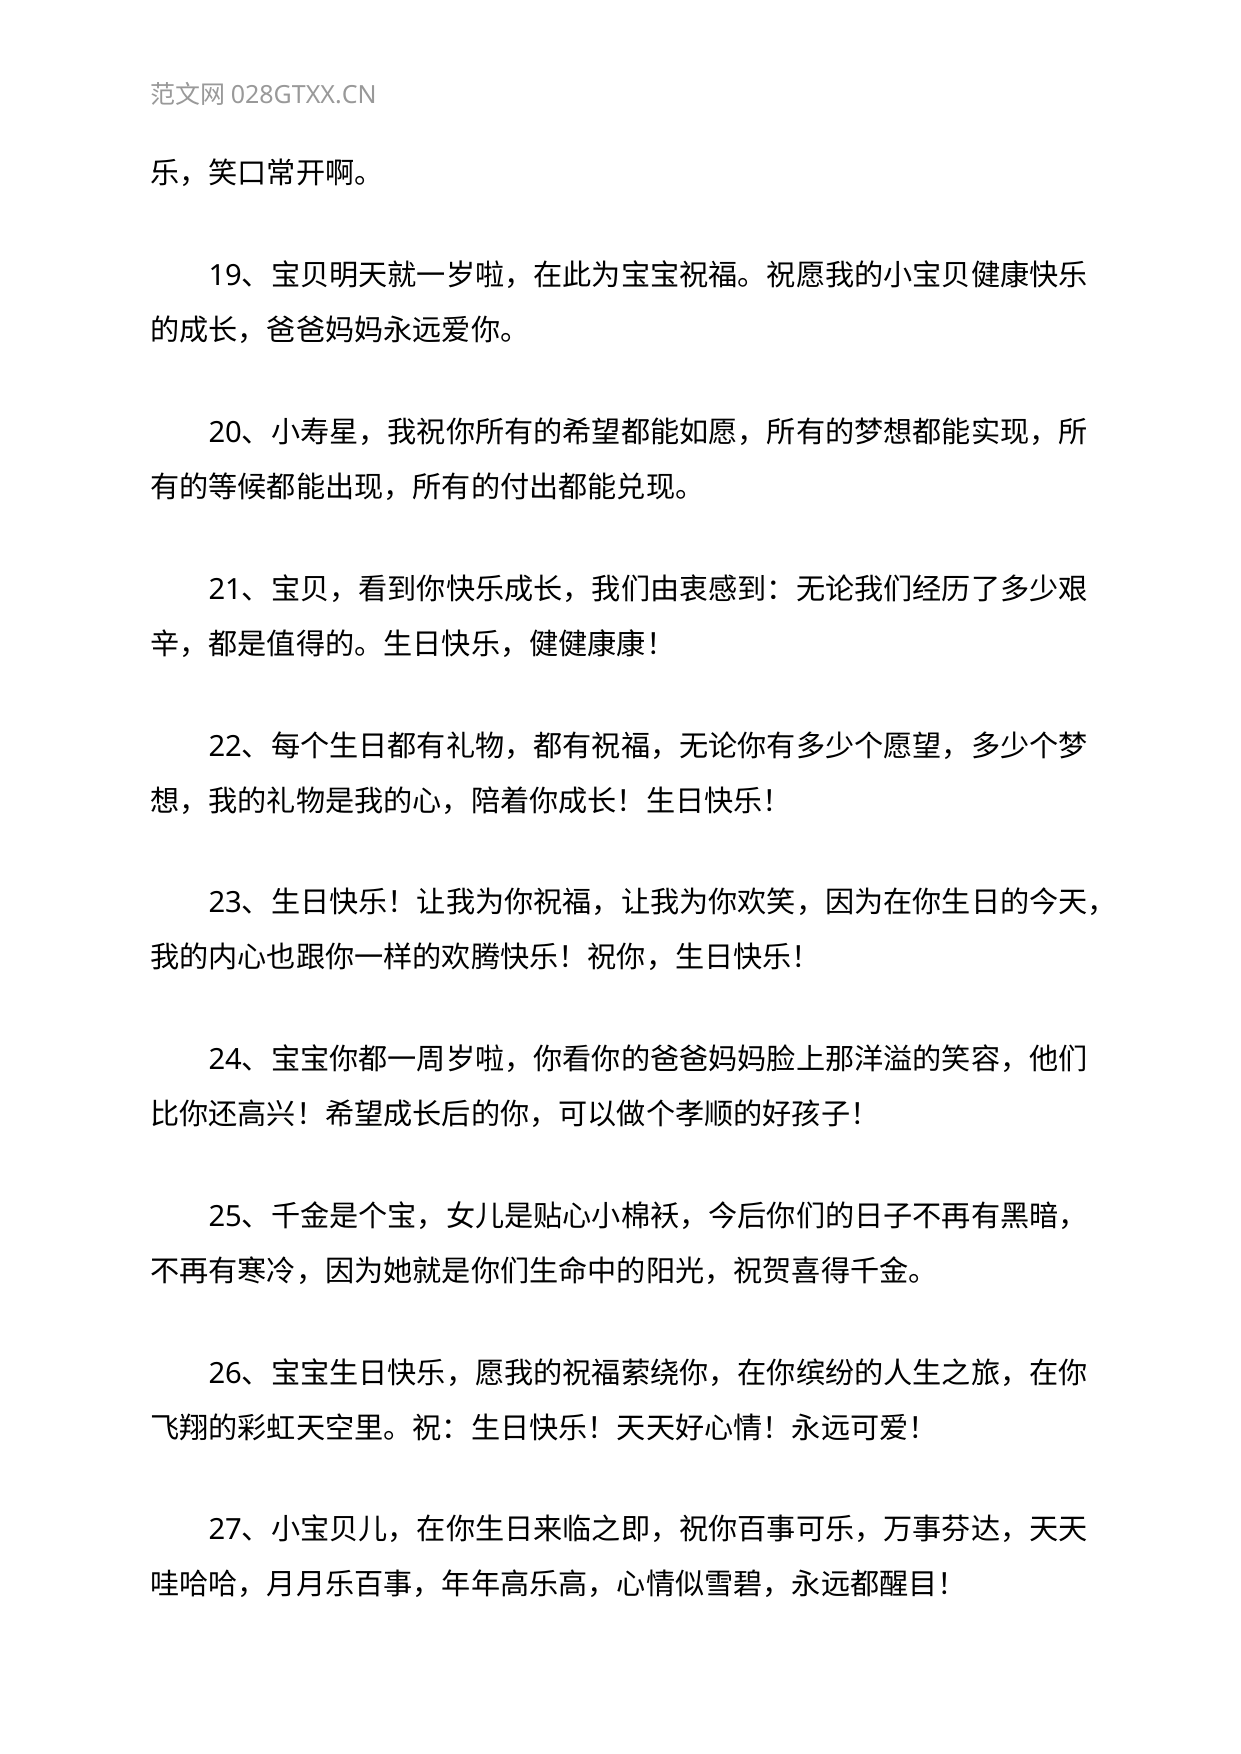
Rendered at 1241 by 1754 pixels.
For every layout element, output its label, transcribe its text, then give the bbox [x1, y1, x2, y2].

text 25、千金是个宝，女儿是贴心小棉袄，今后你们的日子不再有黑暗，不再有寒冷，因为她就是你们生命中的阳光，祝贺喜得千金。 [150, 1192, 1090, 1290]
text 26、宝宝生日快乐，愿我的祝福萦绕你，在你缤纷的人生之旅，在你飞翔的彩虹天空里。祝：生日快乐！天天好心情！永远可爱！ [150, 1349, 1090, 1446]
text 22、每个生日都有礼物，都有祝福，无论你有多少个愿望，多少个梦想，我的礼物是我的心，陪着你成长！生日快乐！ [150, 722, 1090, 819]
text 27、小宝贝儿，在你生日来临之即，祝你百事可乐，万事芬达，天天哇哈哈，月月乐百事，年年高乐高，心情似雪碧，永远都醒目！ [150, 1506, 1090, 1603]
text 19、宝贝明天就一岁啦，在此为宝宝祝福。祝愿我的小宝贝健康快乐的成长，爸爸妈妈永远爱你。 [150, 252, 1090, 349]
text 21、宝贝，看到你快乐成长，我们由衷感到：无论我们经历了多少艰辛，都是值得的。生日快乐，健健康康！ [150, 565, 1090, 663]
text 23、生日快乐！让我为你祝福，让我为你欢笑，因为在你生日的今天，我的内心也跟你一样的欢腾快乐！祝你，生日快乐！ [150, 879, 1090, 976]
text 20、小寿星，我祝你所有的希望都能如愿，所有的梦想都能实现，所有的等候都能出现，所有的付出都能兑现。 [150, 408, 1090, 506]
text 24、宝宝你都一周岁啦，你看你的爸爸妈妈脸上那洋溢的笑容，他们比你还高兴！希望成长后的你，可以做个孝顺的好孩子！ [150, 1036, 1090, 1133]
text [150, 150, 1090, 192]
